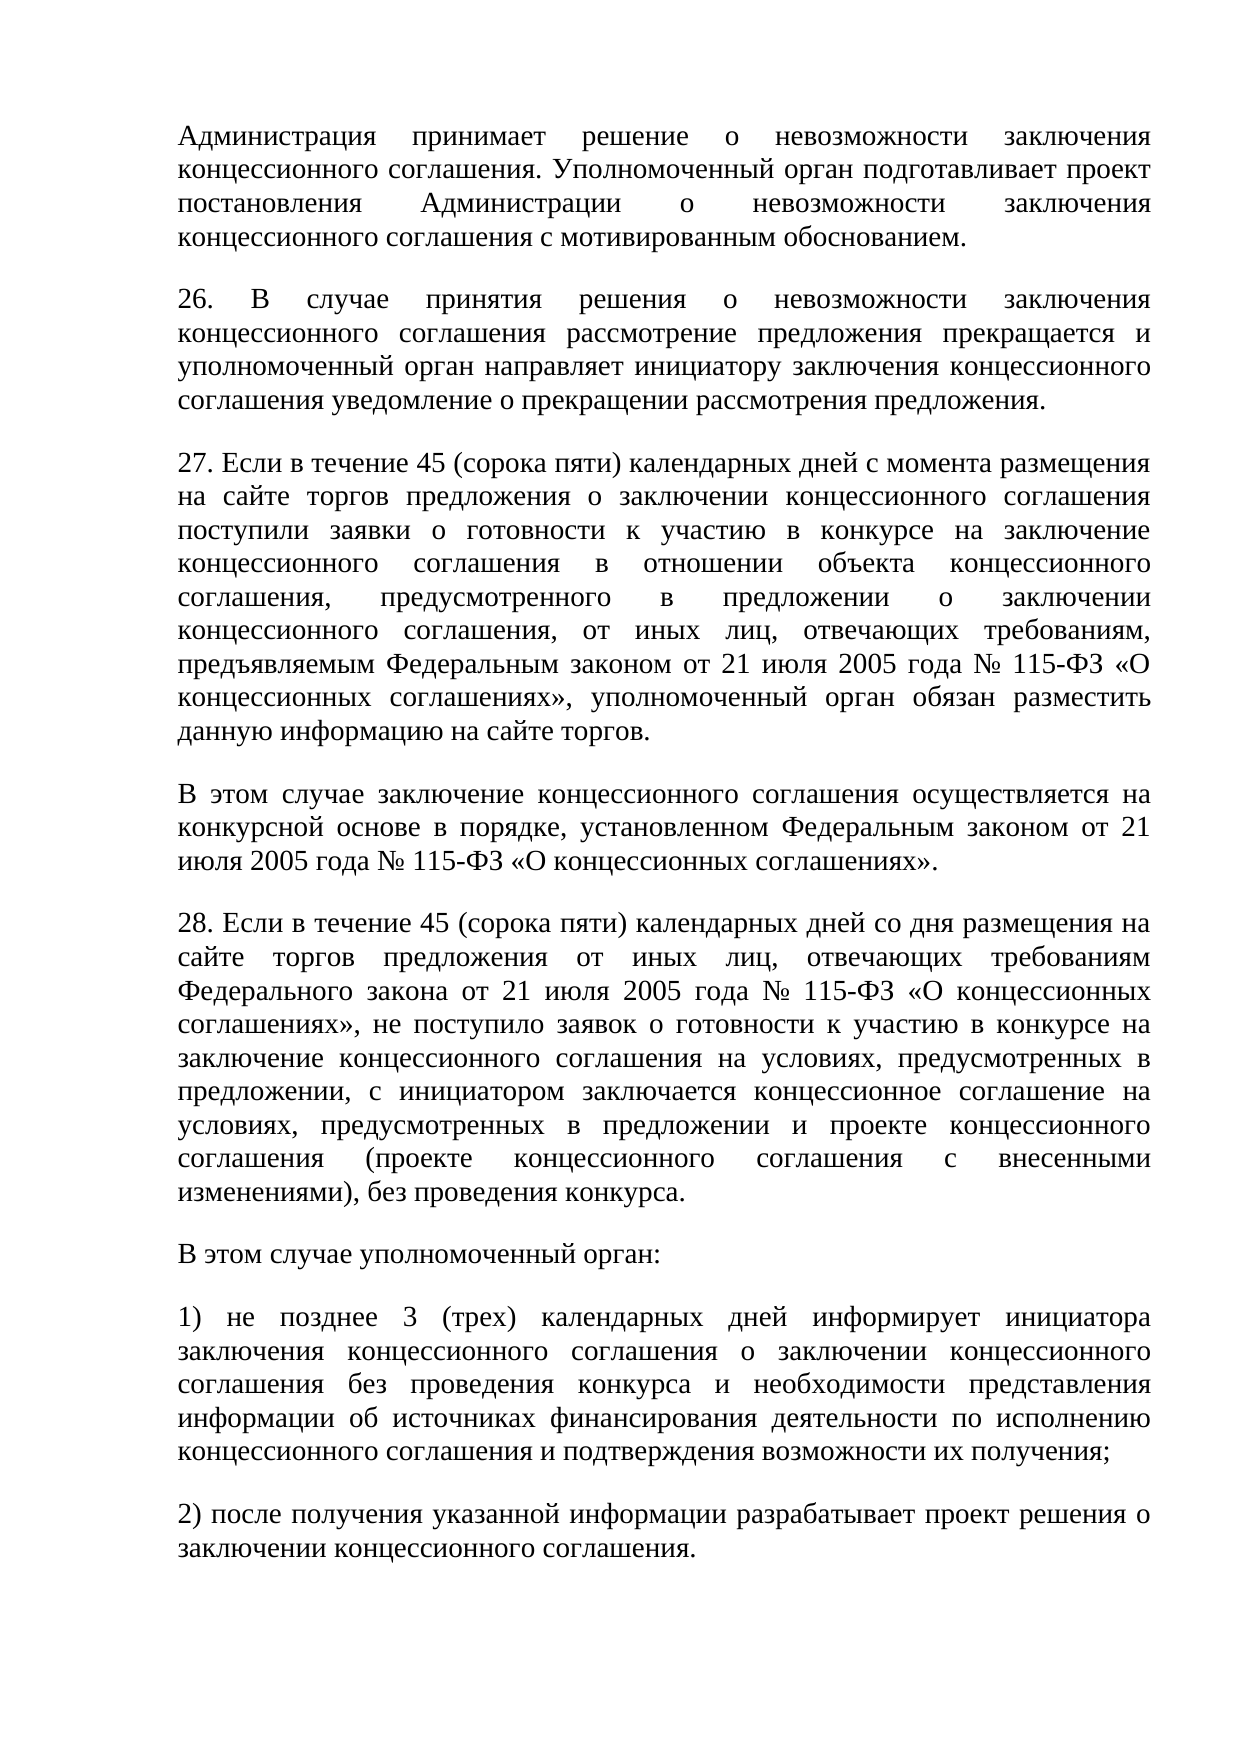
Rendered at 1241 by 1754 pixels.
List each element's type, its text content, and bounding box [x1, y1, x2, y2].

text В этом случае уполномоченный орган: [177, 1237, 1152, 1270]
text 26. В случае принятия решения о невозможности заключения концессионного соглашения рассмотрение предложения прекращается и уполномоченный орган направляет инициатору заключения концессионного соглашения уведомление о прекращении рассмотрения предложения. [177, 281, 1152, 416]
text 27. Если в течение 45 (сорока пяти) календарных дней с момента размещения на сайте торгов предложения о заключении концессионного соглашения поступили заявки о готовности к участию в конкурсе на заключение концессионного соглашения в отношении объекта концессионного соглашения, предусмотренного в предложении о заключении концессионного соглашения, от иных лиц, отвечающих требованиям, предъявляемым Федеральным законом от 21 июля 2005 года № 115-ФЗ «О концессионных соглашениях», уполномоченный орган обязан разместить данную информацию на сайте торгов. [177, 445, 1152, 747]
text 1) не позднее 3 (трех) календарных дней информирует инициатора заключения концессионного соглашения о заключении концессионного соглашения без проведения конкурса и необходимости представления информации об источниках финансирования деятельности по исполнению концессионного соглашения и подтверждения возможности их получения; [177, 1299, 1152, 1467]
text 28. Если в течение 45 (сорока пяти) календарных дней со дня размещения на сайте торгов предложения от иных лиц, отвечающих требованиям Федерального закона от 21 июля 2005 года № 115-ФЗ «О концессионных соглашениях», не поступило заявок о готовности к участию в конкурсе на заключение концессионного соглашения на условиях, предусмотренных в предложении, с инициатором заключается концессионное соглашение на условиях, предусмотренных в предложении и проекте концессионного соглашения (проекте концессионного соглашения с внесенными изменениями), без проведения конкурса. [177, 906, 1152, 1207]
text 2) после получения указанной информации разрабатывает проект решения о заключении концессионного соглашения. [177, 1496, 1152, 1563]
text В этом случае заключение концессионного соглашения осуществляется на конкурсной основе в порядке, установленном Федеральным законом от 21 июля 2005 года № 115-ФЗ «О концессионных соглашениях». [177, 776, 1152, 876]
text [177, 118, 1152, 252]
